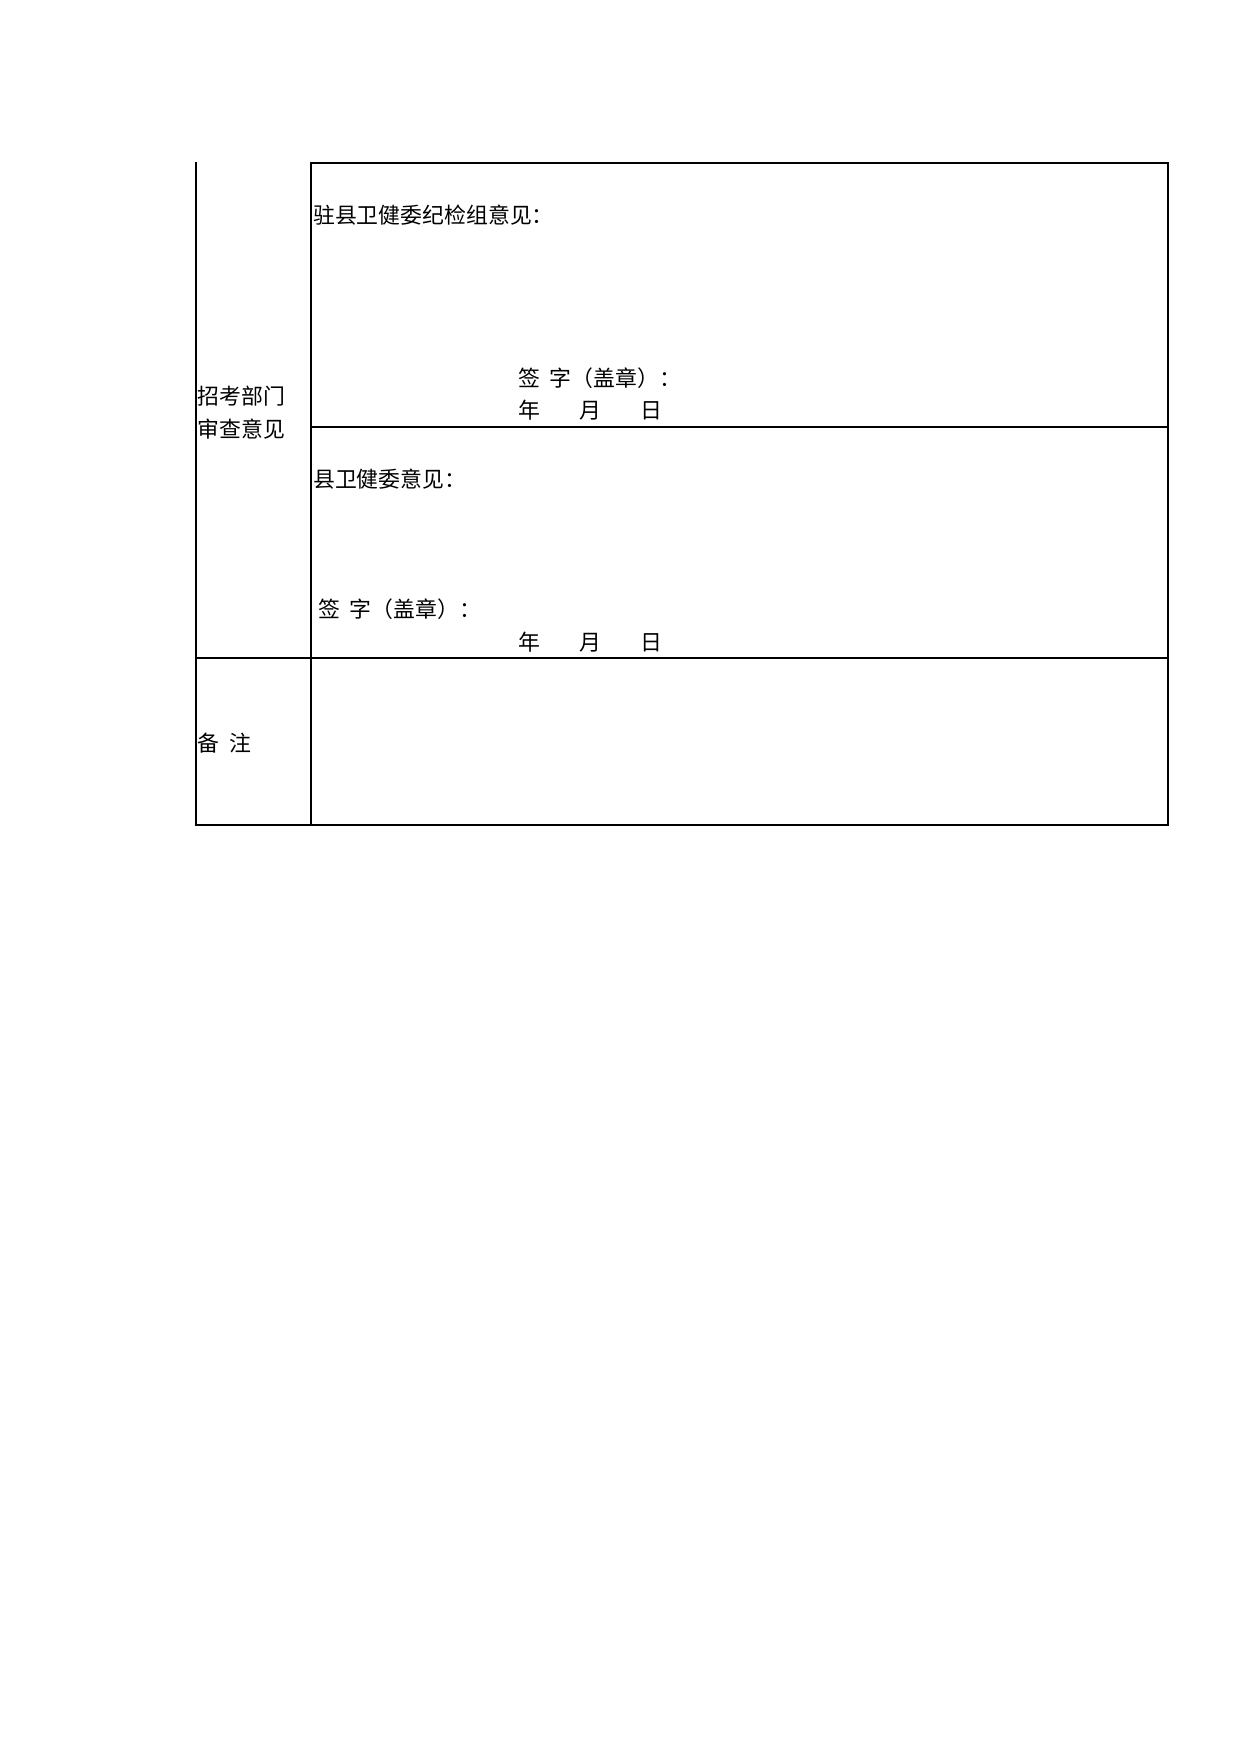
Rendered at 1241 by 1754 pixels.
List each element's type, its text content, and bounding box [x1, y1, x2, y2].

table_cell 县卫健委意见： 签 字（盖章）： 年 月 日 [312, 428, 1167, 657]
table_cell 招考部门 审查意见 [197, 162, 310, 657]
table_cell [312, 659, 1167, 824]
table_cell 备 注 [197, 659, 310, 824]
table_cell 驻县卫健委纪检组意见： 签 字（盖章）： 年 月 日 [312, 164, 1167, 426]
